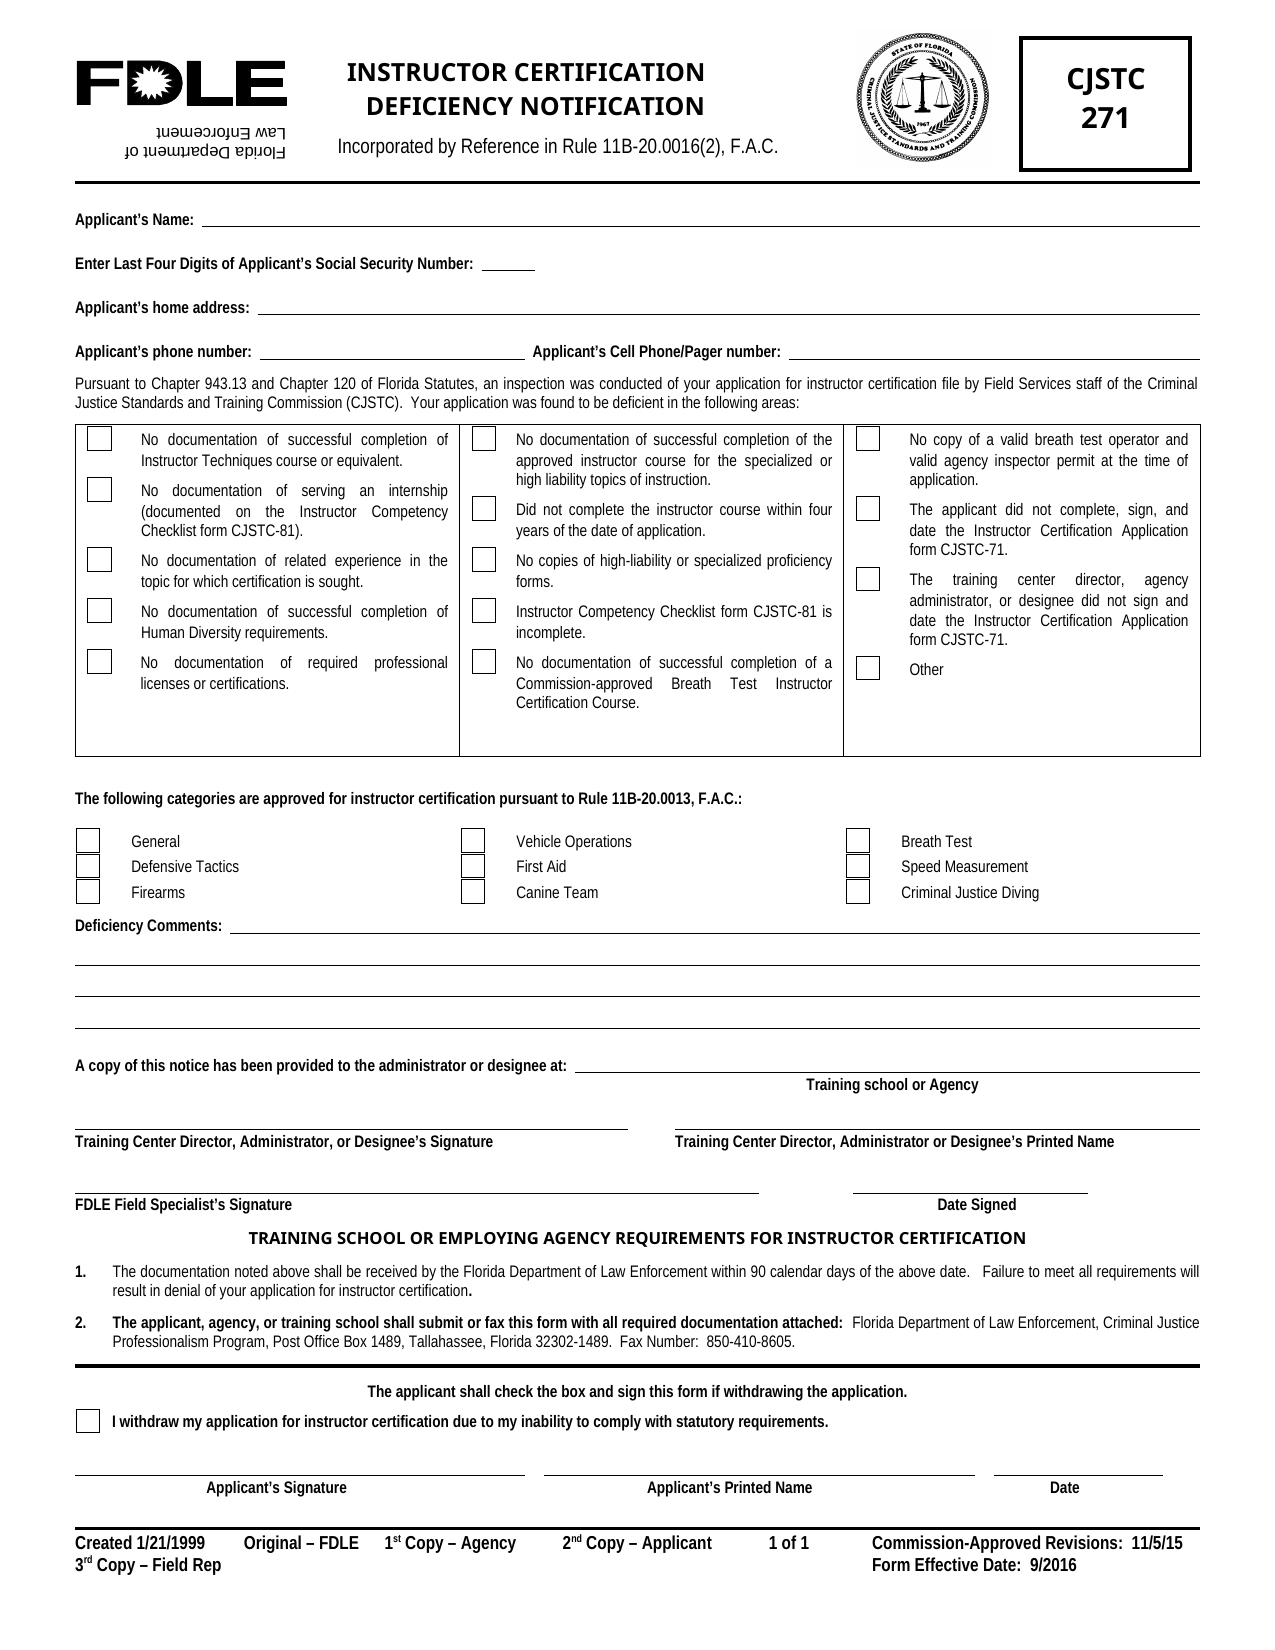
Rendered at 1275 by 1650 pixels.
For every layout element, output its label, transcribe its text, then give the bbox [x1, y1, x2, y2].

text Canine Team [460, 878, 806, 904]
picture [854, 29, 993, 168]
table_header No documentation of successful completion of the approved instructor course for the specialized or high liability topics of instruction. Did not complete the instructor course within four years of the date of application. No copies of high-liability or specialized proficiency forms. Instructor Competency Checklist form CJSTC-81 is incomplete. No documentation of successful completion of a Commission-approved Breath Test Instructor Certification Course. [460, 425, 843, 756]
text First Aid [460, 853, 806, 878]
text Defensive Tactics [75, 853, 421, 878]
table_header No copy of a valid breath test operator and valid agency inspector permit at the time of application. The applicant did not complete, sign, and date the Instructor Certification Application form CJSTC-71. The training center director, agency administrator, or designee did not sign and date the Instructor Certification Application form CJSTC-71. Other [844, 425, 1200, 756]
text General [75, 827, 421, 853]
text A copy of this notice has been provided to the administrator or designee at: [75, 1055, 1200, 1074]
text The applicant shall check the box and sign this form if withdrawing the application. [75, 1382, 1200, 1401]
text Firearms [75, 878, 421, 904]
text Applicant’s Name: [75, 209, 1200, 228]
text I withdraw my application for instructor certification due to my inability to comply with statutory requirements. [75, 1401, 1200, 1433]
text TRAINING SCHOOL OR EMPLOYING AGENCY REQUIREMENTS FOR INSTRUCTOR CERTIFICATION [75, 1227, 1200, 1249]
text 2. The applicant, agency, or training school shall submit or fax this form with all required documentation attached: Florida Department of Law Enforcement, Criminal Justice Professionalism Program, Post Office Box 1489, Tallahassee, Florida 32302-1489. Fax Number: 850-410-8605. [75, 1313, 1200, 1351]
text Deficiency Comments: [75, 916, 1200, 935]
text Director, Administrator, or Designee’s Signature Director, Administrator or Designee’s Printed Name [75, 1132, 1200, 1151]
text Breath Test [845, 827, 1191, 853]
text Applicant’s Signature Applicant’s Printed Name Date [75, 1477, 1200, 1497]
text Speed Measurement [845, 853, 1191, 878]
text 1. The documentation noted above shall be received by the Florida Department of Law Enforcement within 90 calendar days of the above date. Failure to meet all requirements will result in denial of your application for instructor certification. [75, 1262, 1200, 1300]
text The following categories are approved for instructor certification pursuant to Rule 11B-20.0013, F.A.C.: [75, 789, 1191, 808]
text FDLE Field Specialist’s Signature Date Signed [75, 1195, 1200, 1214]
table_header No documentation of successful completion of Instructor Techniques course or equivalent. No documentation of serving an internship (documented on the Instructor Competency Checklist form CJSTC-81). No documentation of related experience in the topic for which certification is sought. No documentation of successful completion of Human Diversity requirements. No documentation of required professional licenses or certifications. [76, 425, 459, 756]
text Applicant’s phone number: Applicant’s Cell Phone/Pager number: [75, 342, 1200, 361]
text Criminal Justice Diving [845, 878, 1191, 904]
text Enter Last Four Digits of Applicant’s Social Security Number: [75, 253, 1200, 273]
text Pursuant to Chapter 943.13 and Chapter 120 of Florida Statutes, an inspection was conducted of your application for instructor certification file by Field Services staff of the Criminal Justice Standards and Training Commission (CJSTC). Your application was found to be deficient in the following areas: [75, 373, 1200, 412]
text Applicant’s home address: [75, 298, 1200, 317]
text Vehicle Operations [460, 827, 806, 853]
text Training school or Agency [75, 1074, 1200, 1094]
